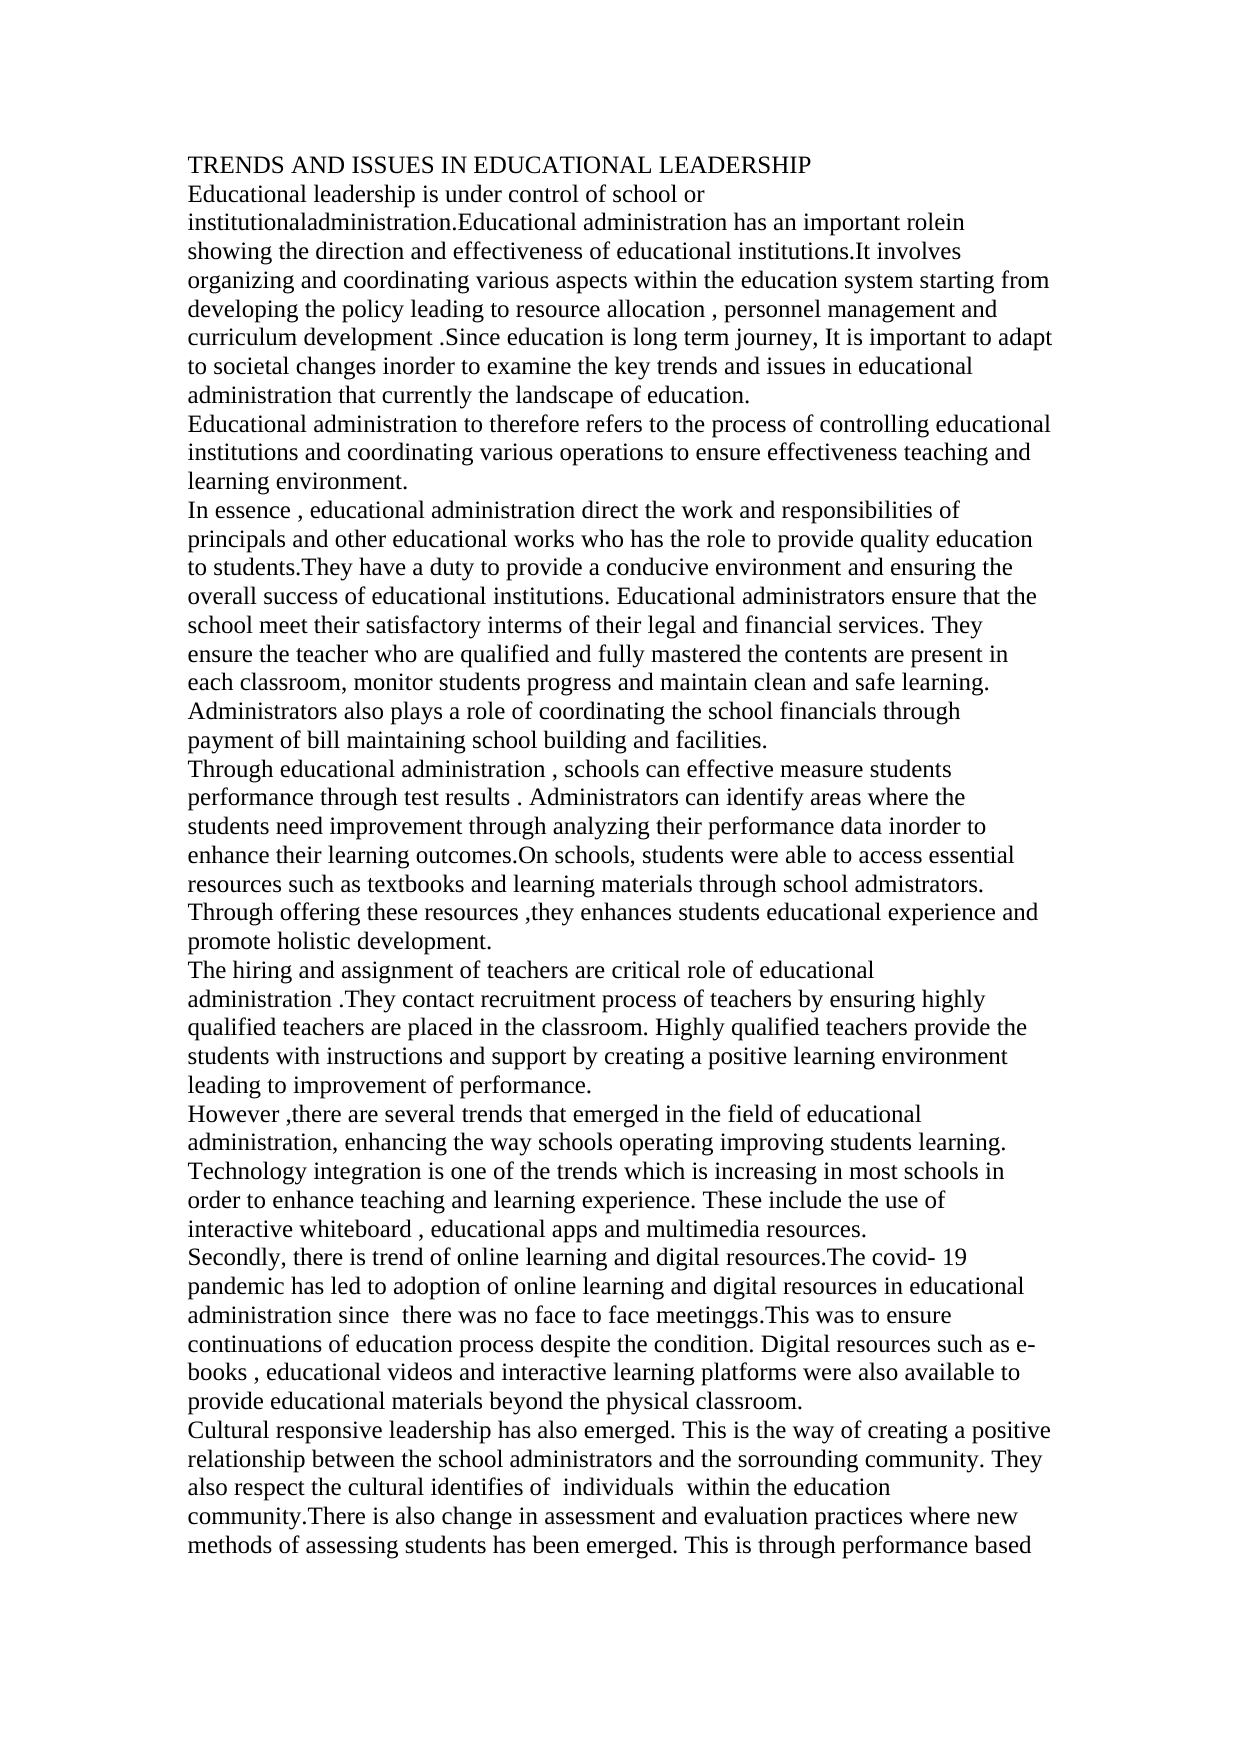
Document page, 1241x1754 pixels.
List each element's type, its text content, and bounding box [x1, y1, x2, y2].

text Educational administration to therefore refers to the process of controlling educational institutions and coordinating various operations to ensure effectiveness teaching and learning environment. [187, 409, 1053, 495]
text Through educational administration , schools can effective measure students performance through test results . Administrators can identify areas where the students need improvement through analyzing their performance data inorder to enhance their learning outcomes.On schools, students were able to access essential resources such as textbooks and learning materials through school admistrators. Through offering these resources ,they enhances students educational experience and promote holistic development. [187, 754, 1053, 955]
text Administrators also plays a role of coordinating the school financials through payment of bill maintaining school building and facilities. [187, 696, 1053, 754]
text The hiring and assignment of teachers are critical role of educational administration .They contact recruitment process of teachers by ensuring highly qualified teachers are placed in the classroom. Highly qualified teachers provide the students with instructions and support by creating a positive learning environment leading to improvement of performance. [187, 955, 1053, 1099]
text However ,there are several trends that emerged in the field of educational administration, enhancing the way schools operating improving students learning. Technology integration is one of the trends which is increasing in most schools in order to enhance teaching and learning experience. These include the use of interactive whiteboard , educational apps and multimedia resources. [187, 1099, 1053, 1242]
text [187, 1415, 1053, 1559]
text Educational leadership is under control of school or institutionaladministration.Educational administration has an important rolein showing the direction and effectiveness of educational institutions.It involves organizing and coordinating various aspects within the education system starting from developing the policy leading to resource allocation , personnel management and curriculum development .Since education is long term journey, It is important to adapt to societal changes inorder to examine the key trends and issues in educational administration that currently the landscape of education. [187, 179, 1053, 409]
text In essence , educational administration direct the work and responsibilities of principals and other educational works who has the role to provide quality education to students.They have a duty to provide a conducive environment and ensuring the overall success of educational institutions. Educational administrators ensure that the school meet their satisfactory interms of their legal and financial services. They ensure the teacher who are qualified and fully mastered the contents are present in each classroom, monitor students progress and maintain clean and safe learning. [187, 495, 1053, 696]
text TRENDS AND ISSUES IN EDUCATIONAL LEADERSHIP [187, 150, 1053, 179]
text Secondly, there is trend of online learning and digital resources.The covid- 19 pandemic has led to adoption of online learning and digital resources in educational administration since there was no face to face meetinggs.This was to ensure continuations of education process despite the condition. Digital resources such as e-books , educational videos and interactive learning platforms were also available to provide educational materials beyond the physical classroom. [187, 1242, 1053, 1415]
